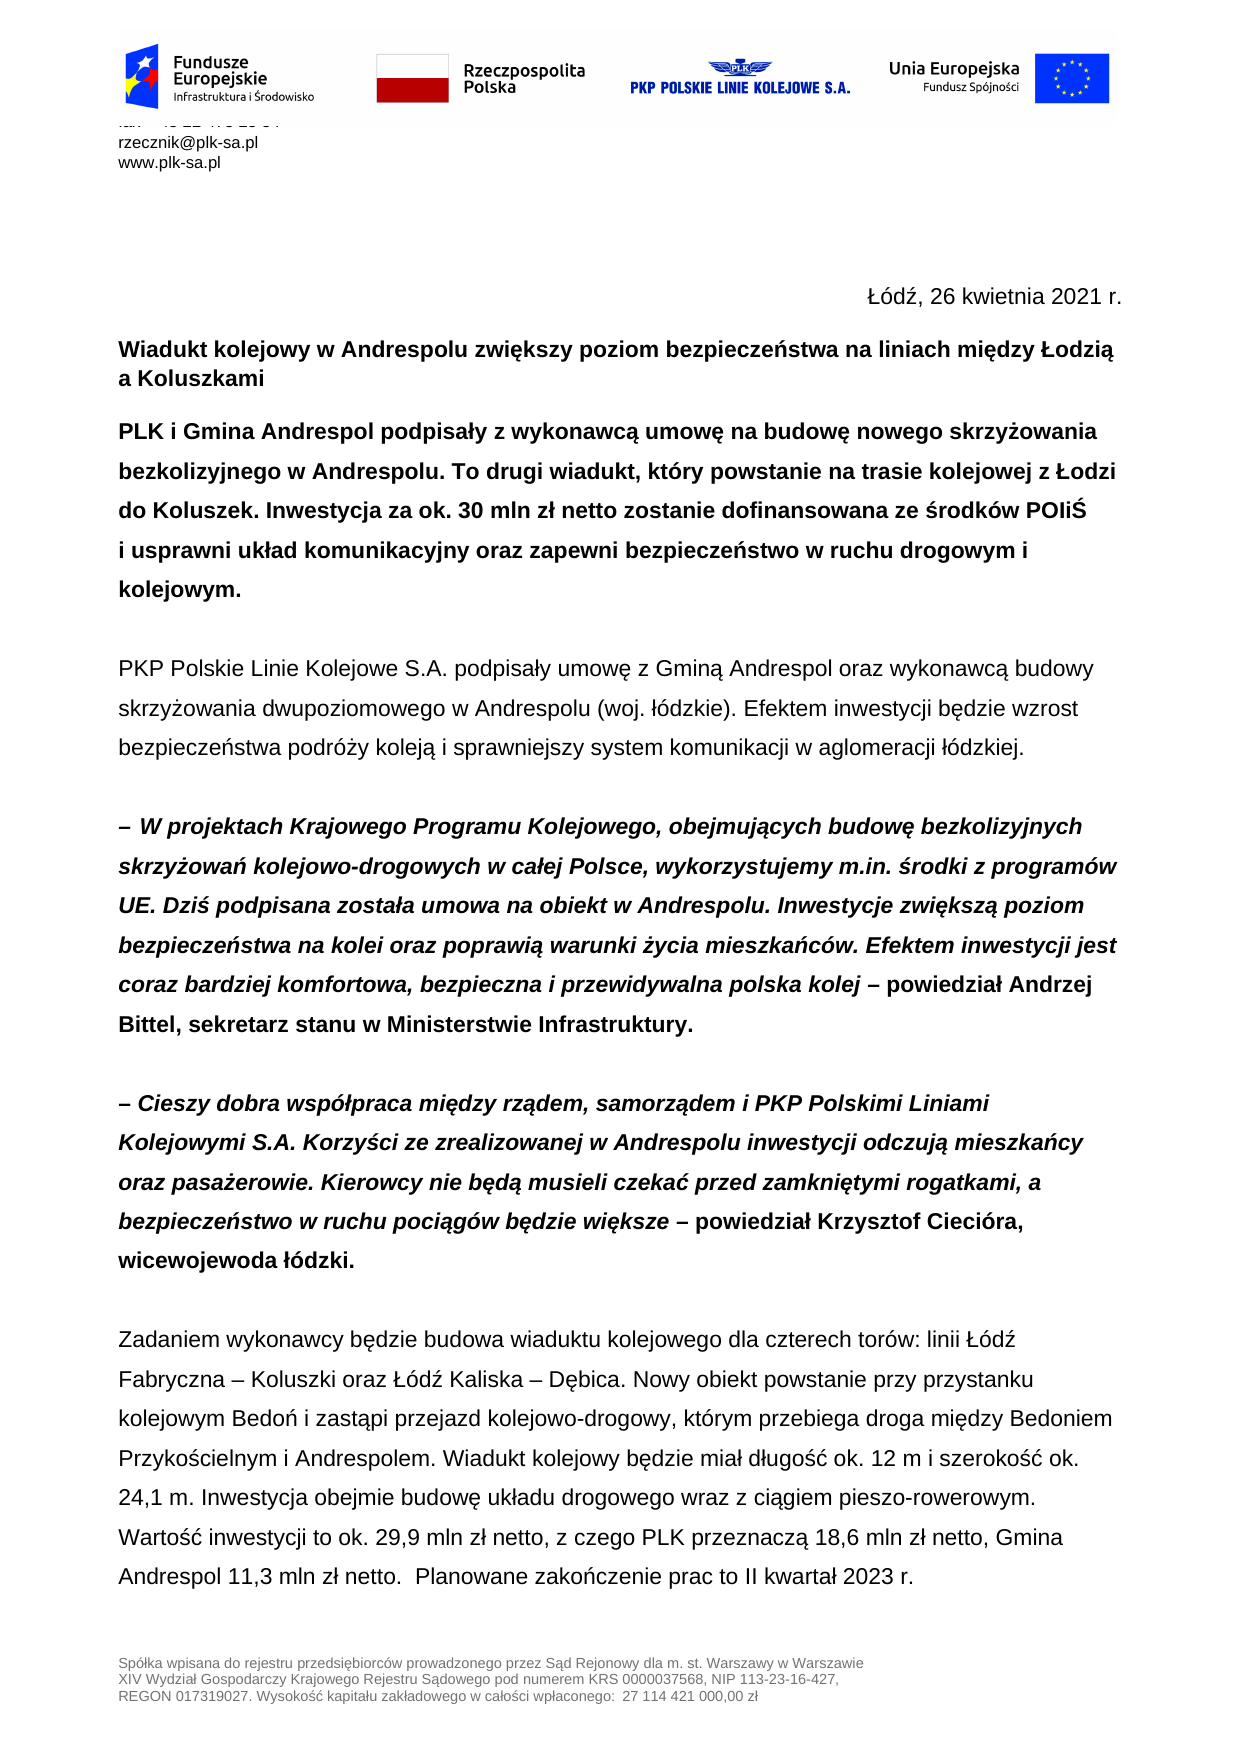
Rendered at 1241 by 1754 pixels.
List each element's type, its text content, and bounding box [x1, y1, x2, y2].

text – W projektach Krajowego Programu Kolejowego, obejmujących budowę bezkolizyjnych skrzyżowań kolejowo-drogowych w całej Polsce, wykorzystujemy m.in. środki z programów UE. Dziś podpisana została umowa na obiekt w Andrespolu. Inwestycje zwiększą poziom bezpieczeństwa na kolei oraz poprawią warunki życia mieszkańców. Efektem inwestycji jest coraz bardziej komfortowa, bezpieczna i przewidywalna polska kolej – powiedział Andrzej Bittel, sekretarz stanu w Ministerstwie Infrastruktury. [118, 813, 1122, 1037]
text – Cieszy dobra współpraca między rządem, samorządem i PKP Polskimi Liniami Kolejowymi S.A. Korzyści ze zrealizowanej w Andrespolu inwestycji odczują mieszkańcy oraz pasażerowie. Kierowcy nie będą musieli czekać przed zamkniętymi rogatkami, a bezpieczeństwo w ruchu pociągów będzie większe – powiedział Krzysztof Ciecióra, wicewojewoda łódzki. [118, 1089, 1122, 1274]
text PLK i Gmina Andrespol podpisały z wykonawcą umowę na budowę nowego skrzyżowania bezkolizyjnego w Andrespolu. To drugi wiadukt, który powstanie na trasie kolejowej z Łodzi do Koluszek. Inwestycja za ok. 30 mln zł netto zostanie dofinansowana ze środków POIiŚ i usprawni układ komunikacyjny oraz zapewni bezpieczeństwo w ruchu drogowym i kolejowym. [118, 418, 1122, 603]
text PKP Polskie Linie Kolejowe S.A. podpisały umowę z Gminą Andrespol oraz wykonawcą budowy skrzyżowania dwupoziomowego w Andrespolu (woj. łódzkie). Efektem inwestycji będzie wzrost bezpieczeństwa podróży koleją i sprawniejszy system komunikacji w aglomeracji łódzkiej. [118, 655, 1122, 761]
text Łódź, 26 kwietnia 2021 r. [118, 283, 1122, 309]
text Zadaniem wykonawcy będzie budowa wiaduktu kolejowego dla czterech torów: linii Łódź Fabryczna – Koluszki oraz Łódź Kaliska – Dębica. Nowy obiekt powstanie przy przystanku kolejowym Bedoń i zastąpi przejazd kolejowo-drogowy, którym przebiega droga między Bedoniem Przykościelnym i Andrespolem. Wiadukt kolejowy będzie miał długość ok. 12 m i szerokość ok. 24,1 m. Inwestycja obejmie budowę układu drogowego wraz z ciągiem pieszo-rowerowym. Wartość inwestycji to ok. 29,9 mln zł netto, z czego PLK przeznaczą 18,6 mln zł netto, Gmina Andrespol 11,3 mln zł netto. Planowane zakończenie prac to II kwartał 2023 r. [118, 1326, 1122, 1589]
subtitle Wiadukt kolejowy w Andrespolu zwiększy poziom bezpieczeństwa na liniach między Łodzią a Koluszkami [118, 336, 1122, 391]
picture [118, 29, 1118, 126]
